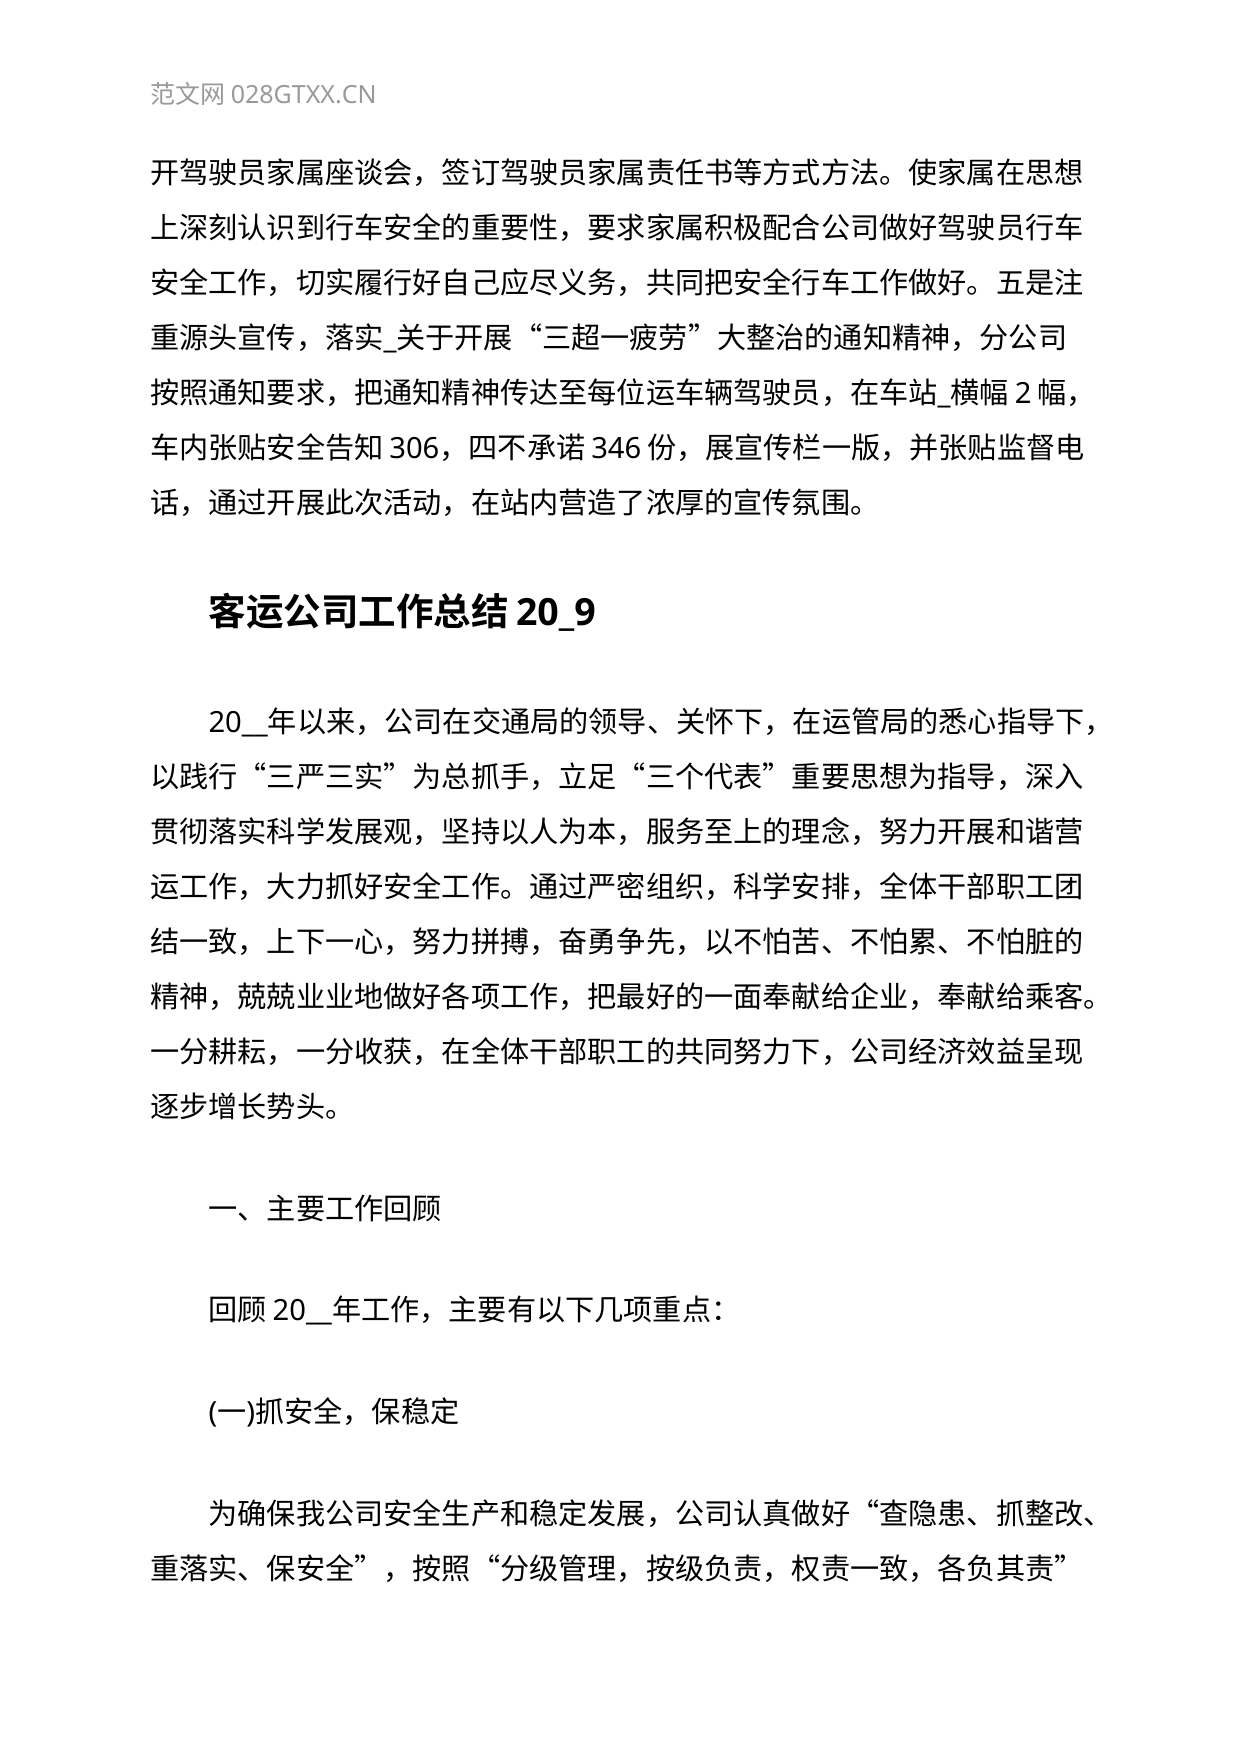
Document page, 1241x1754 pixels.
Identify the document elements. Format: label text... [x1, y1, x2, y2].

text 一、主要工作回顾 [150, 1185, 1090, 1227]
text (一)抓安全，保稳定 [150, 1389, 1090, 1431]
text 客运公司工作总结20_9 [150, 581, 1090, 636]
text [150, 1491, 1090, 1588]
text 回顾20__年工作，主要有以下几项重点： [150, 1287, 1090, 1329]
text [150, 150, 1090, 522]
text 20__年以来，公司在交通局的领导、关怀下，在运管局的悉心指导下，以践行“三严三实”为总抓手，立足“三个代表”重要思想为指导，深入贯彻落实科学发展观，坚持以人为本，服务至上的理念，努力开展和谐营运工作，大力抓好安全工作。通过严密组织，科学安排，全体干部职工团结一致，上下一心，努力拼搏，奋勇争先，以不怕苦、不怕累、不怕脏的精神，兢兢业业地做好各项工作，把最好的一面奉献给企业，奉献给乘客。一分耕耘，一分收获，在全体干部职工的共同努力下，公司经济效益呈现逐步增长势头。 [150, 699, 1090, 1126]
